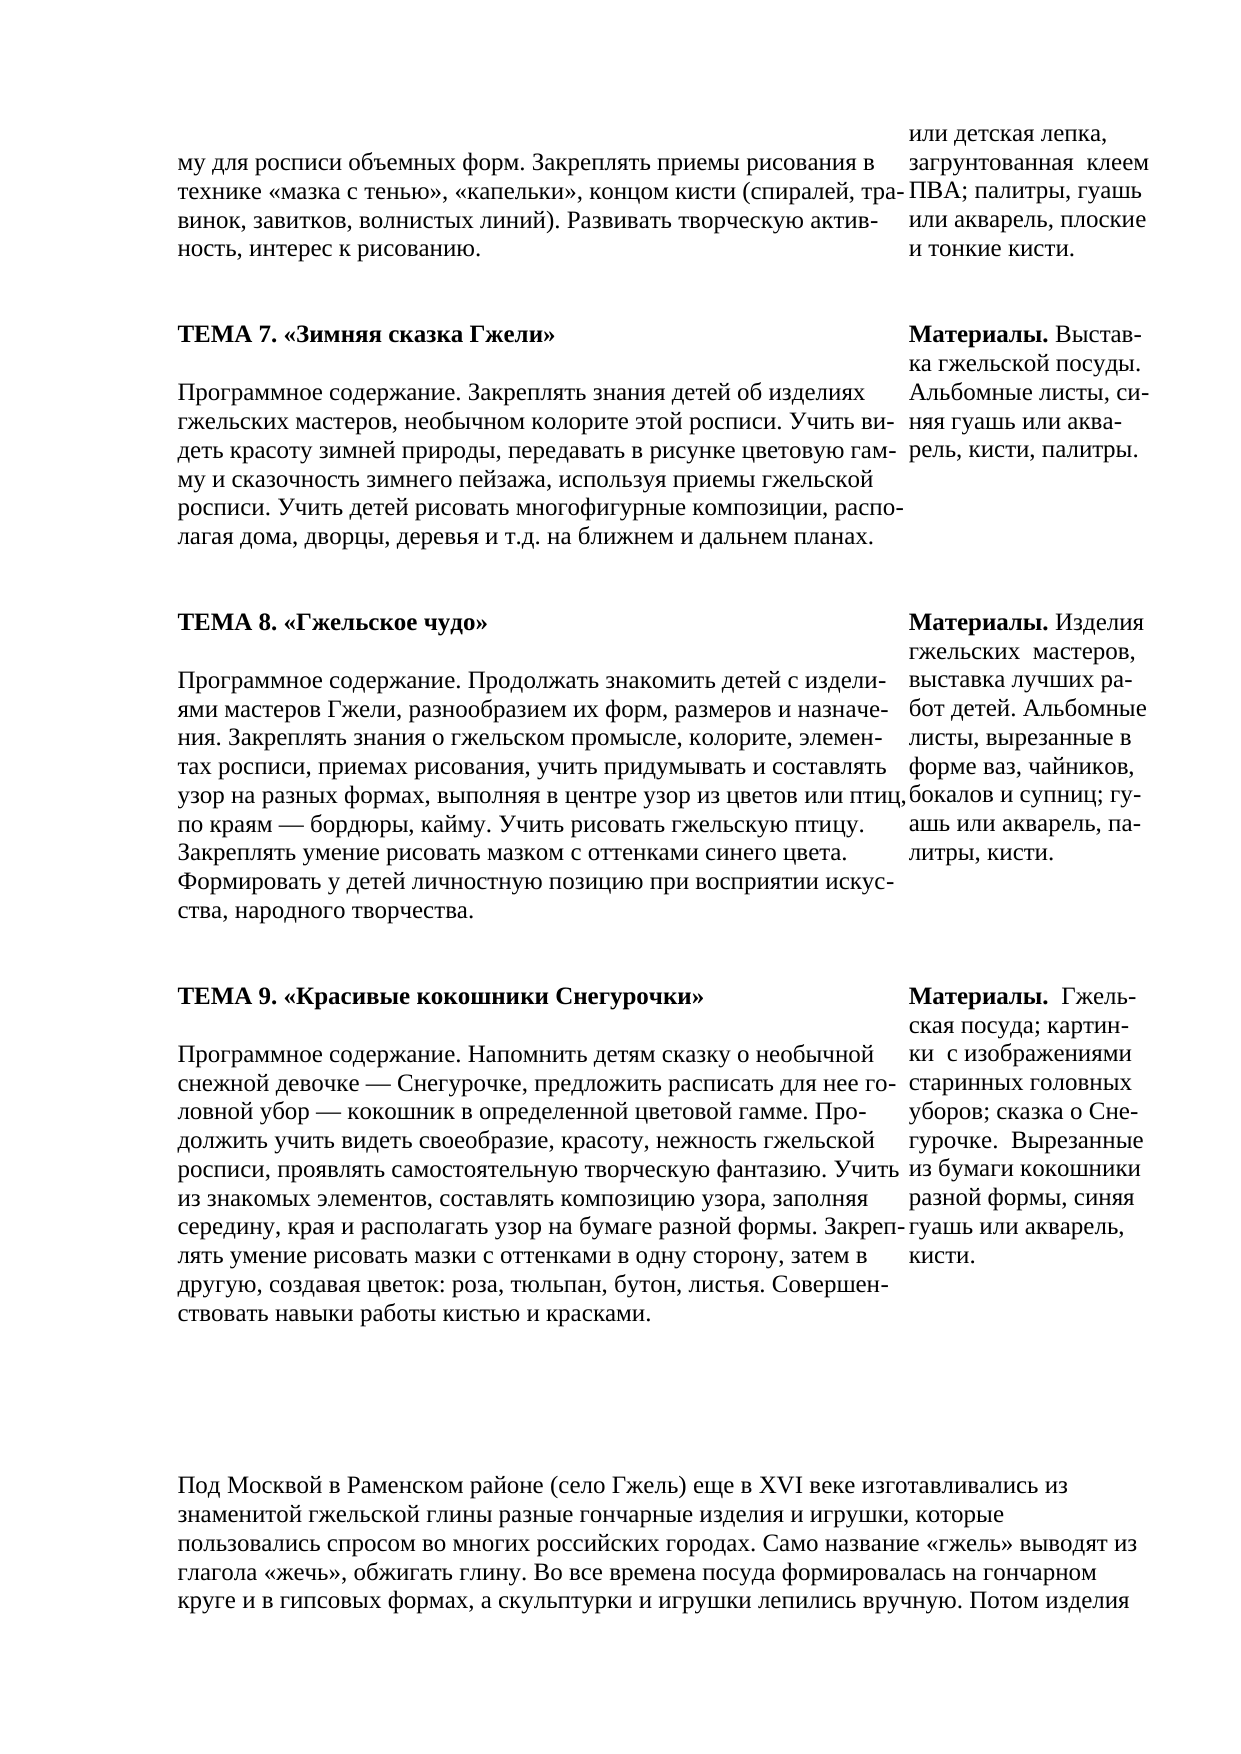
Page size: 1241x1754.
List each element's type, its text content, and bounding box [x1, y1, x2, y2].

table_cell ТЕМА 8. «Гжельское чудо» Программное содержание. Продолжать знакомить детей с изделиями мастеров Гжели, разнообразием их форм, размеров и назначения. Закреплять знания о гжельском промысле, колорите, элементах росписи, приемах рисования, учить придумывать и составлять узор на разных формах, выполняя в центре узор из цветов или птиц, по краям — бордюры, кайму. Учить рисовать гжельскую птицу. Закреплять умение рисовать мазком с оттенками синего цвета. Формировать у детей личностную позицию при восприятии искусства, народного творчества. [177, 607, 908, 981]
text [177, 1471, 1152, 1614]
table_cell Материалы. Изделия гжельских мастеров, выставка лучших работ детей. Альбомные листы, вырезанные в форме ваз, чайников, бокалов и супниц; гуашь или акварель, палитры, кисти. [909, 607, 1152, 981]
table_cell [177, 118, 908, 319]
table_cell Материалы. Выставка гжельской посуды. Альбомные листы, синяя гуашь или акварель, кисти, палитры. [909, 320, 1152, 607]
table_cell ТЕМА 9. «Красивые кокошники Снегурочки» Программное содержание. Напомнить детям сказку о необычной снежной девочке — Снегурочке, предложить расписать для нее головной убор — кокошник в определенной цветовой гамме. Продолжить учить видеть своеобразие, красоту, нежность гжельской росписи, проявлять самостоятельную творческую фантазию. Учить из знакомых элементов, составлять композицию узора, заполняя середину, края и располагать узор на бумаге разной формы. Закреплять умение рисовать мазки с оттенками в одну сторону, затем в другую, создавая цветок: роза, тюльпан, бутон, листья. Совершенствовать навыки работы кистью и красками. [177, 981, 908, 1383]
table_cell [909, 118, 1152, 319]
table_cell Материалы. Гжельская посуда; картинки с изображениями старинных головных уборов; сказка о Снегурочке. Вырезанные из бумаги кокошники разной формы, синяя гуашь или акварель, кисти. [909, 981, 1152, 1383]
table_cell ТЕМА 7. «Зимняя сказка Гжели» Программное содержание. Закреплять знания детей об изделиях гжельских мастеров, необычном колорите этой росписи. Учить видеть красоту зимней природы, передавать в рисунке цветовую гамму и сказочность зимнего пейзажа, используя приемы гжельской росписи. Учить детей рисовать многофигурные композиции, располагая дома, дворцы, деревья и т.д. на ближнем и дальнем планах. [177, 320, 908, 607]
